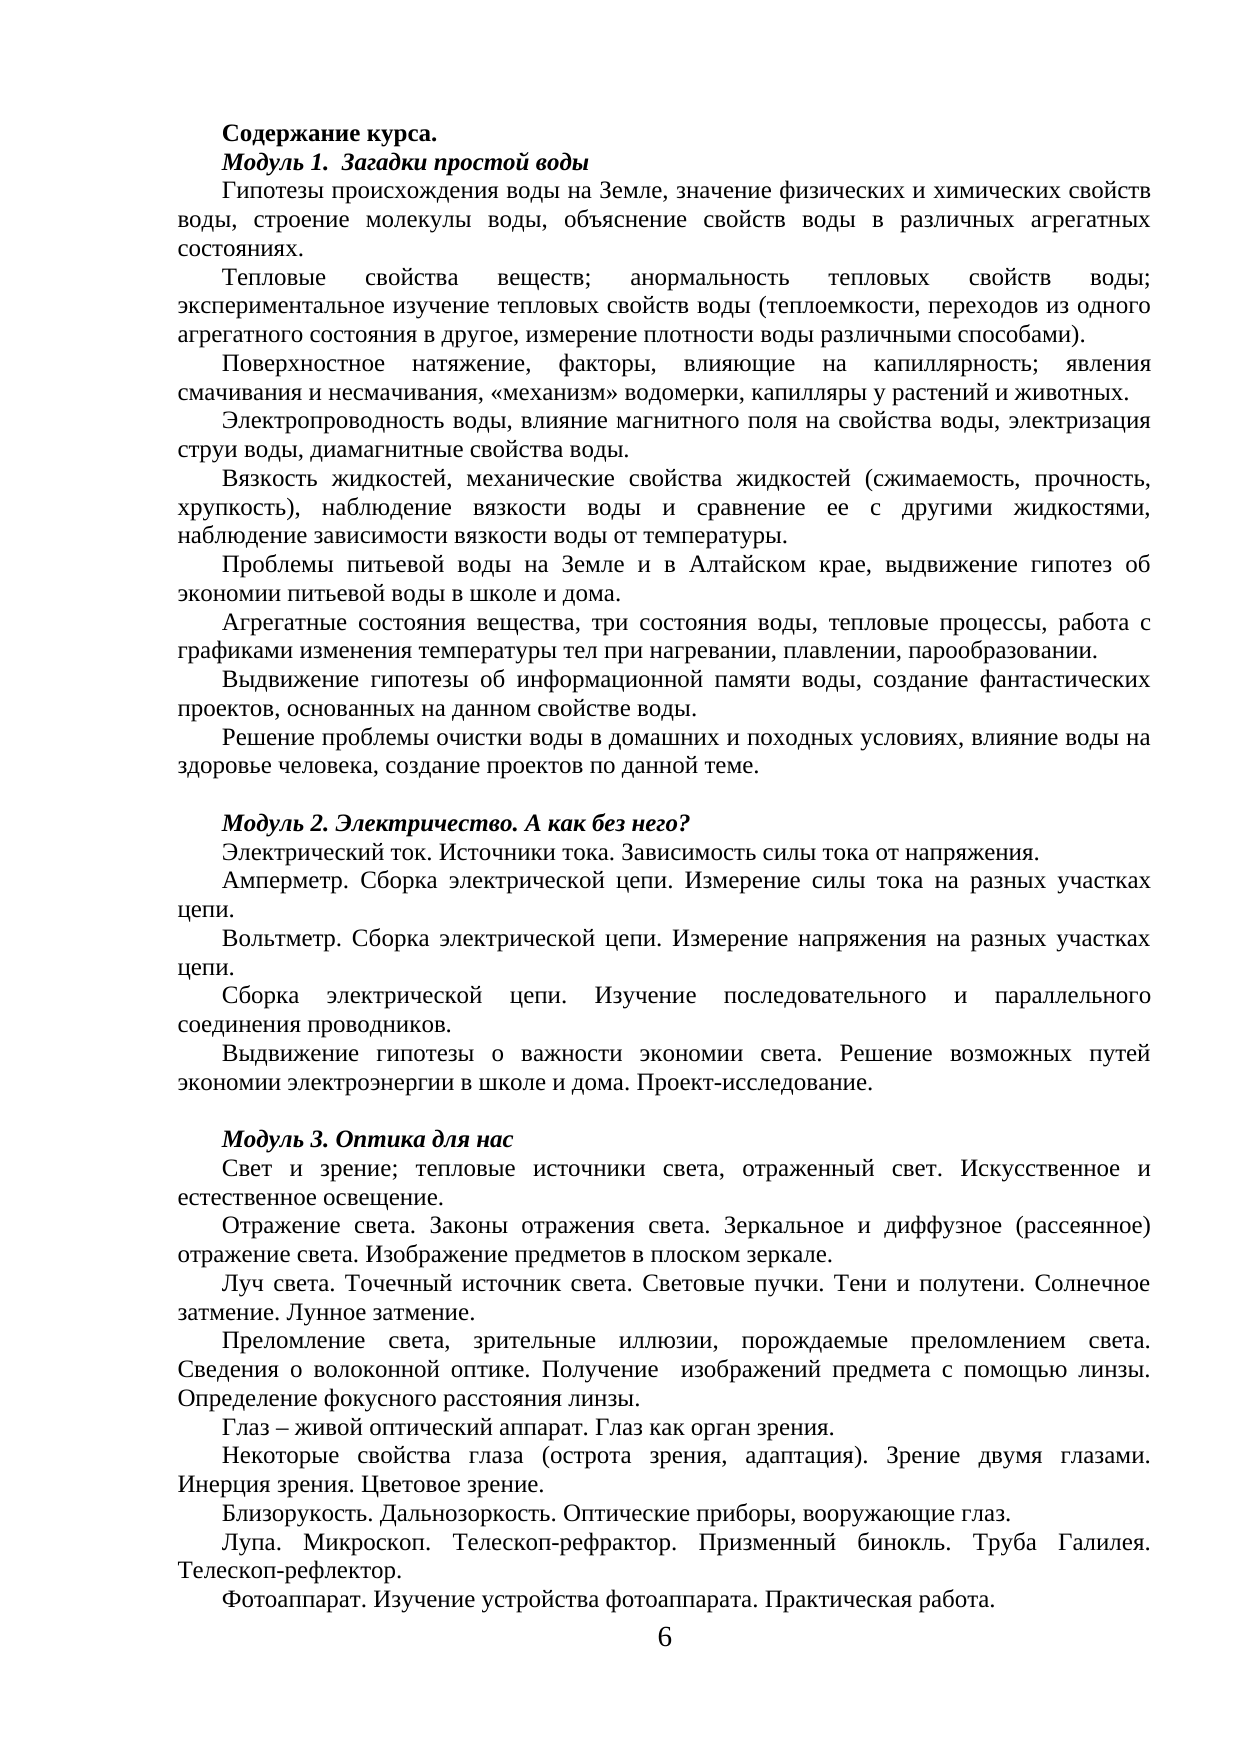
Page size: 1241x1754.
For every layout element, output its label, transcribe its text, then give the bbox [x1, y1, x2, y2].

text Луч света. Точечный источник света. Световые пучки. Тени и полутени. Солнечное затмение. Лунное затмение. [177, 1268, 1152, 1326]
text Содержание курса. [177, 118, 1152, 147]
text Модуль 2. Электричество. А как без него? [177, 808, 1152, 837]
text Электропроводность воды, влияние магнитного поля на свойства воды, электризация струи воды, диамагнитные свойства воды. [177, 406, 1152, 463]
text Модуль 3. Оптика для нас [177, 1124, 1152, 1153]
text Свет и зрение; тепловые источники света, отраженный свет. Искусственное и естественное освещение. [177, 1153, 1152, 1211]
text Проблемы питьевой воды на Земле и в Алтайском крае, выдвижение гипотез об экономии питьевой воды в школе и дома. [177, 549, 1152, 607]
text Преломление света, зрительные иллюзии, порождаемые преломлением света. Сведения о волоконной оптике. Получение изображений предмета с помощью линзы. Определение фокусного расстояния линзы. [177, 1326, 1152, 1412]
text Отражение света. Законы отражения света. Зеркальное и диффузное (рассеянное) отражение света. Изображение предметов в плоском зеркале. [177, 1211, 1152, 1268]
text Вольтметр. Сборка электрической цепи. Измерение напряжения на разных участках цепи. [177, 923, 1152, 981]
text Вязкость жидкостей, механические свойства жидкостей (сжимаемость, прочность, хрупкость), наблюдение вязкости воды и сравнение ее с другими жидкостями, наблюдение зависимости вязкости воды от температуры. [177, 463, 1152, 549]
text Фотоаппарат. Изучение устройства фотоаппарата. Практическая работа. [177, 1584, 1152, 1613]
text Выдвижение гипотезы об информационной памяти воды, создание фантастических проектов, основанных на данном свойстве воды. [177, 664, 1152, 722]
text Гипотезы происхождения воды на Земле, значение физических и химических свойств воды, строение молекулы воды, объяснение свойств воды в различных агрегатных состояниях. [177, 176, 1152, 262]
text Амперметр. Сборка электрической цепи. Измерение силы тока на разных участках цепи. [177, 866, 1152, 923]
text Лупа. Микроскоп. Телескоп-рефрактор. Призменный бинокль. Труба Галилея. Телескоп-рефлектор. [177, 1527, 1152, 1584]
text Электрический ток. Источники тока. Зависимость силы тока от напряжения. [177, 837, 1152, 866]
text Сборка электрической цепи. Изучение последовательного и параллельного соединения проводников. [177, 981, 1152, 1038]
text Выдвижение гипотезы о важности экономии света. Решение возможных путей экономии электроэнергии в школе и дома. Проект-исследование. [177, 1038, 1152, 1096]
text Некоторые свойства глаза (острота зрения, адаптация). Зрение двумя глазами. Инерция зрения. Цветовое зрение. [177, 1441, 1152, 1498]
text Глаз – живой оптический аппарат. Глаз как орган зрения. [177, 1412, 1152, 1441]
text Близорукость. Дальнозоркость. Оптические приборы, вооружающие глаз. [177, 1498, 1152, 1527]
text Агрегатные состояния вещества, три состояния воды, тепловые процессы, работа с графиками изменения температуры тел при нагревании, плавлении, парообразовании. [177, 607, 1152, 664]
text Модуль 1. Загадки простой воды [177, 147, 1152, 176]
text Поверхностное натяжение, факторы, влияющие на капиллярность; явления смачивания и несмачивания, «механизм» водомерки, капилляры у растений и животных. [177, 348, 1152, 406]
text Решение проблемы очистки воды в домашних и походных условиях, влияние воды на здоровье человека, создание проектов по данной теме. [177, 722, 1152, 779]
text Тепловые свойства веществ; анормальность тепловых свойств воды; экспериментальное изучение тепловых свойств воды (теплоемкости, переходов из одного агрегатного состояния в другое, измерение плотности воды различными способами). [177, 262, 1152, 348]
